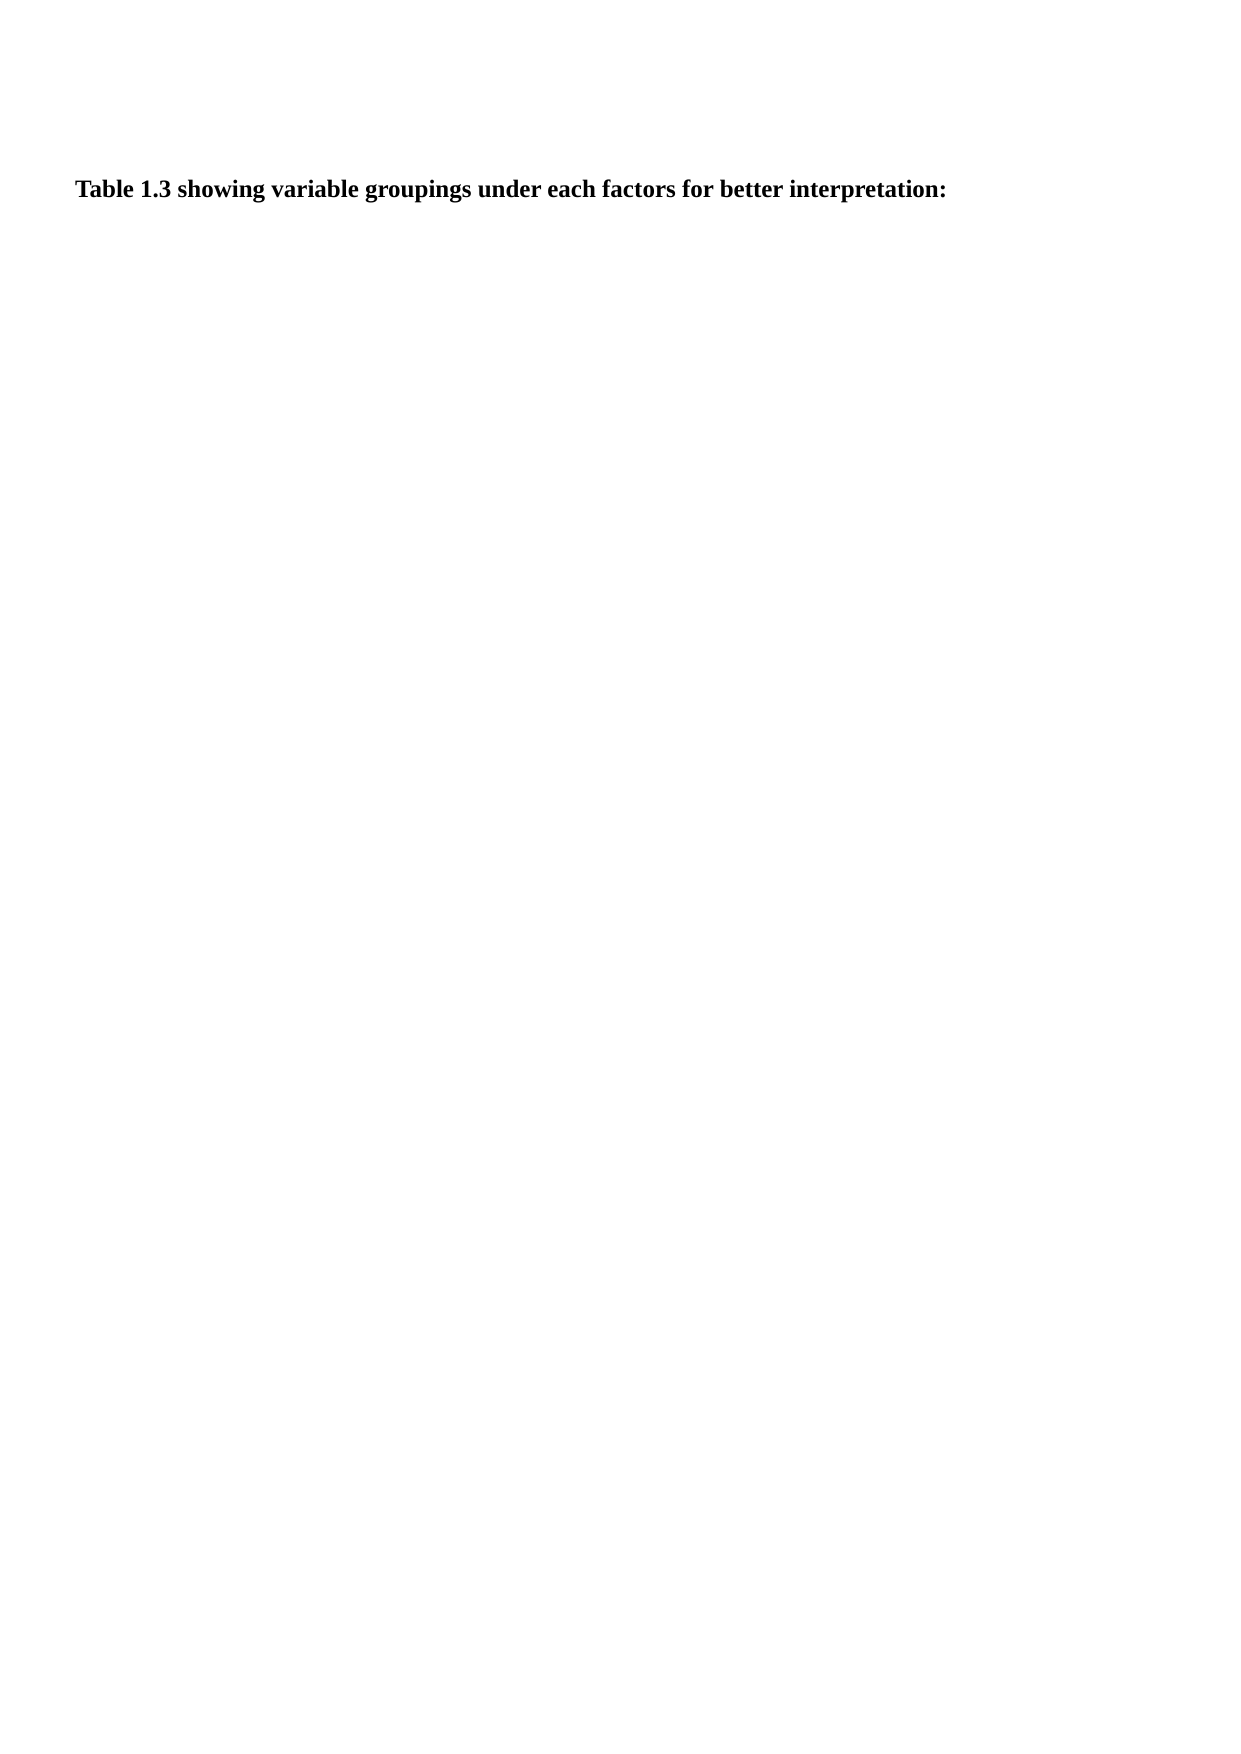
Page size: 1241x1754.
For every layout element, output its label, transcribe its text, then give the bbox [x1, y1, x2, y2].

text Table 1.3 showing variable groupings under each factors for better interpretation: [75, 174, 1165, 203]
